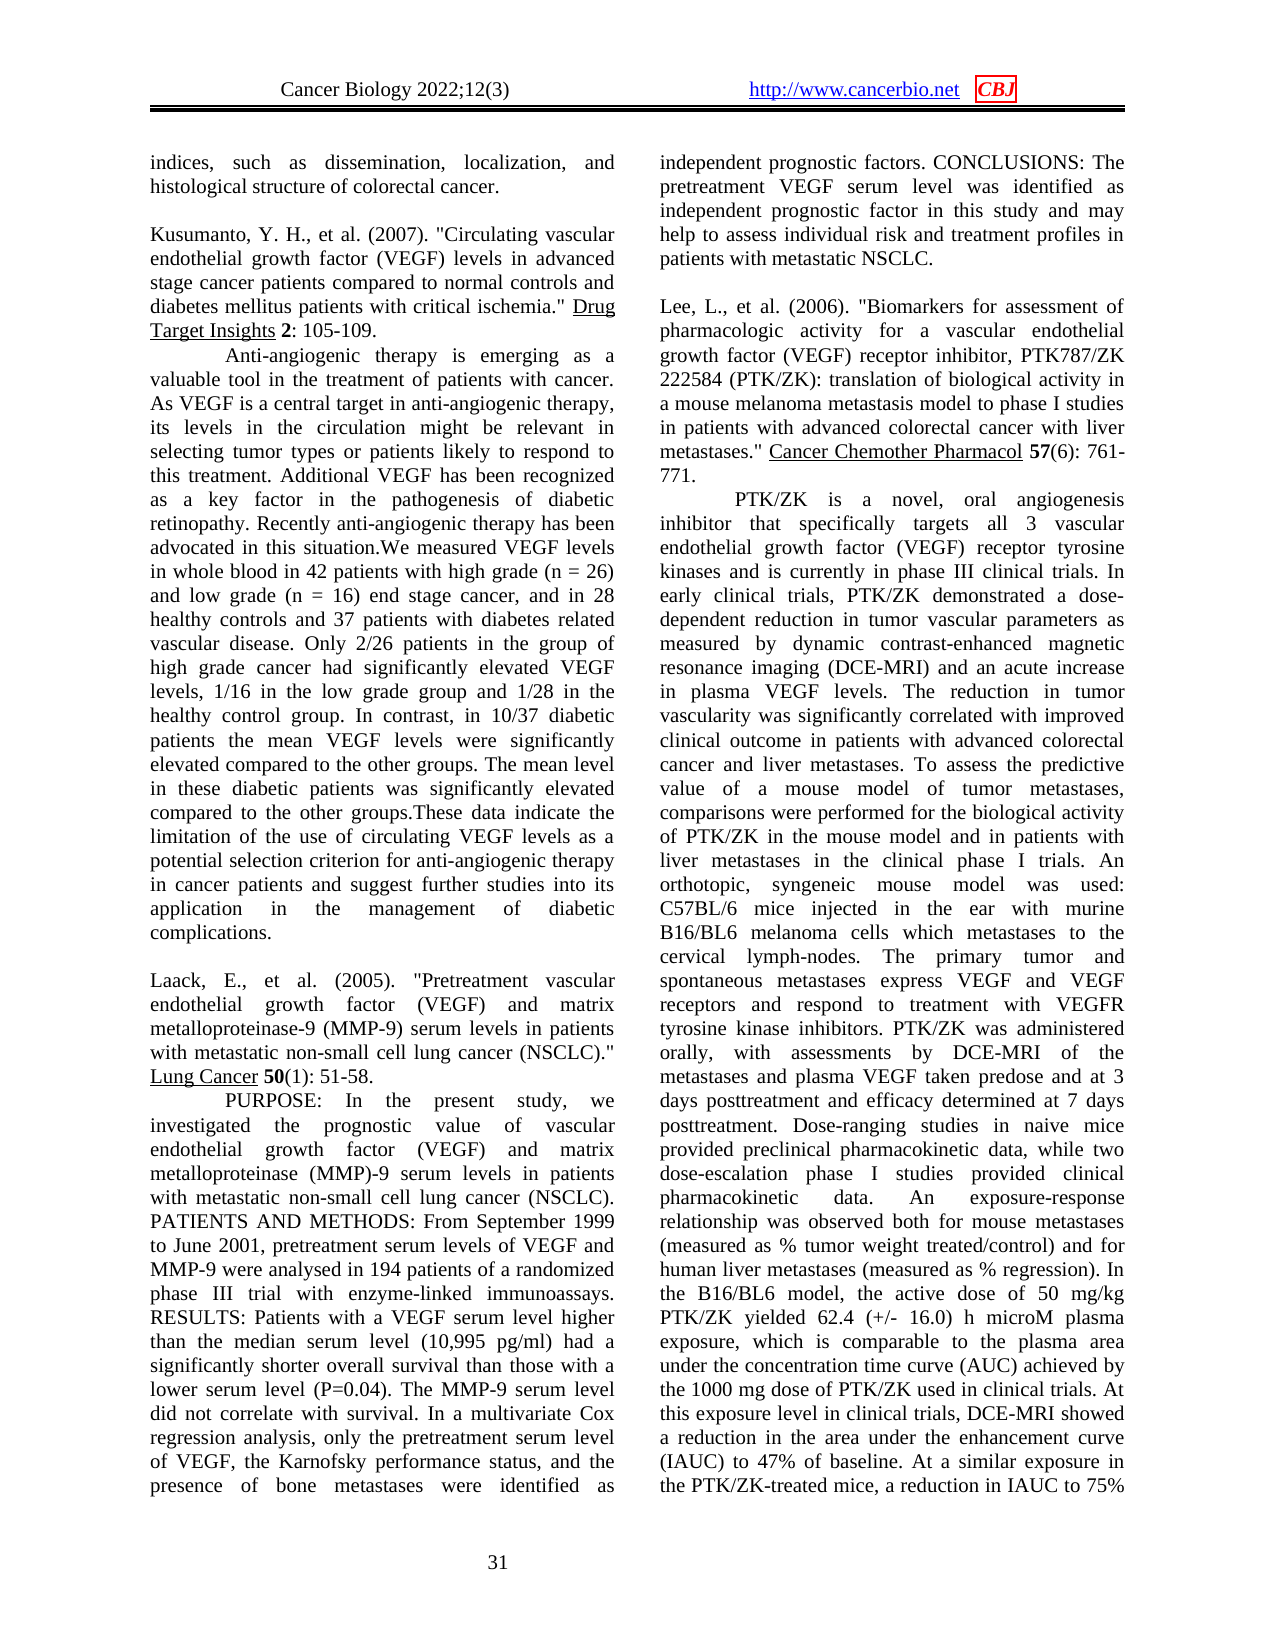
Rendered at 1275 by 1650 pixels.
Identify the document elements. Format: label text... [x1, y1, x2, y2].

text PURPOSE: In the present study, we investigated the prognostic value of vascular endothelial growth factor (VEGF) and matrix metalloproteinase (MMP)-9 serum levels in patients with metastatic non-small cell lung cancer (NSCLC). PATIENTS AND METHODS: From September 1999 to June 2001, pretreatment serum levels of VEGF and MMP-9 were analysed in 194 patients of a randomized phase III trial with enzyme-linked immunoassays. RESULTS: Patients with a VEGF serum level higher than the median serum level (10,995 pg/ml) had a significantly shorter overall survival than those with a lower serum level (P=0.04). The MMP-9 serum level did not correlate with survival. In a multivariate Cox regression analysis, only the pretreatment serum level of VEGF, the Karnofsky performance status, and the presence of bone metastases were identified as independent prognostic factors. CONCLUSIONS: The pretreatment VEGF serum level was identified as independent prognostic factor in this study and may help to assess individual risk and treatment profiles in patients with metastatic NSCLC. [150, 1088, 615, 1497]
text Laack, E., et al. (2005). "Pretreatment vascular endothelial growth factor (VEGF) and matrix metalloproteinase-9 (MMP-9) serum levels in patients with metastatic non-small cell lung cancer (NSCLC)." Lung Cancer 50(1): 51-58. [150, 968, 615, 1088]
text Kusumanto, Y. H., et al. (2007). "Circulating vascular endothelial growth factor (VEGF) levels in advanced stage cancer patients compared to normal controls and diabetes mellitus patients with critical ischemia." Drug Target Insights 2: 105-109. [150, 222, 615, 342]
text Lee, L., et al. (2006). "Biomarkers for assessment of pharmacologic activity for a vascular endothelial growth factor (VEGF) receptor inhibitor, PTK787/ZK 222584 (PTK/ZK): translation of biological activity in a mouse melanoma metastasis model to phase I studies in patients with advanced colorectal cancer with liver metastases." Cancer Chemother Pharmacol 57(6): 761-771. [659, 294, 1125, 487]
text Anti-angiogenic therapy is emerging as a valuable tool in the treatment of patients with cancer. As VEGF is a central target in anti-angiogenic therapy, its levels in the circulation might be relevant in selecting tumor types or patients likely to respond to this treatment. Additional VEGF has been recognized as a key factor in the pathogenesis of diabetic retinopathy. Recently anti-angiogenic therapy has been advocated in this situation.We measured VEGF levels in whole blood in 42 patients with high grade (n = 26) and low grade (n = 16) end stage cancer, and in 28 healthy controls and 37 patients with diabetes related vascular disease. Only 2/26 patients in the group of high grade cancer had significantly elevated VEGF levels, 1/16 in the low grade group and 1/28 in the healthy control group. In contrast, in 10/37 diabetic patients the mean VEGF levels were significantly elevated compared to the other groups. The mean level in these diabetic patients was significantly elevated compared to the other groups.These data indicate the limitation of the use of circulating VEGF levels as a potential selection criterion for anti-angiogenic therapy in cancer patients and suggest further studies into its application in the management of diabetic complications. [150, 342, 615, 944]
